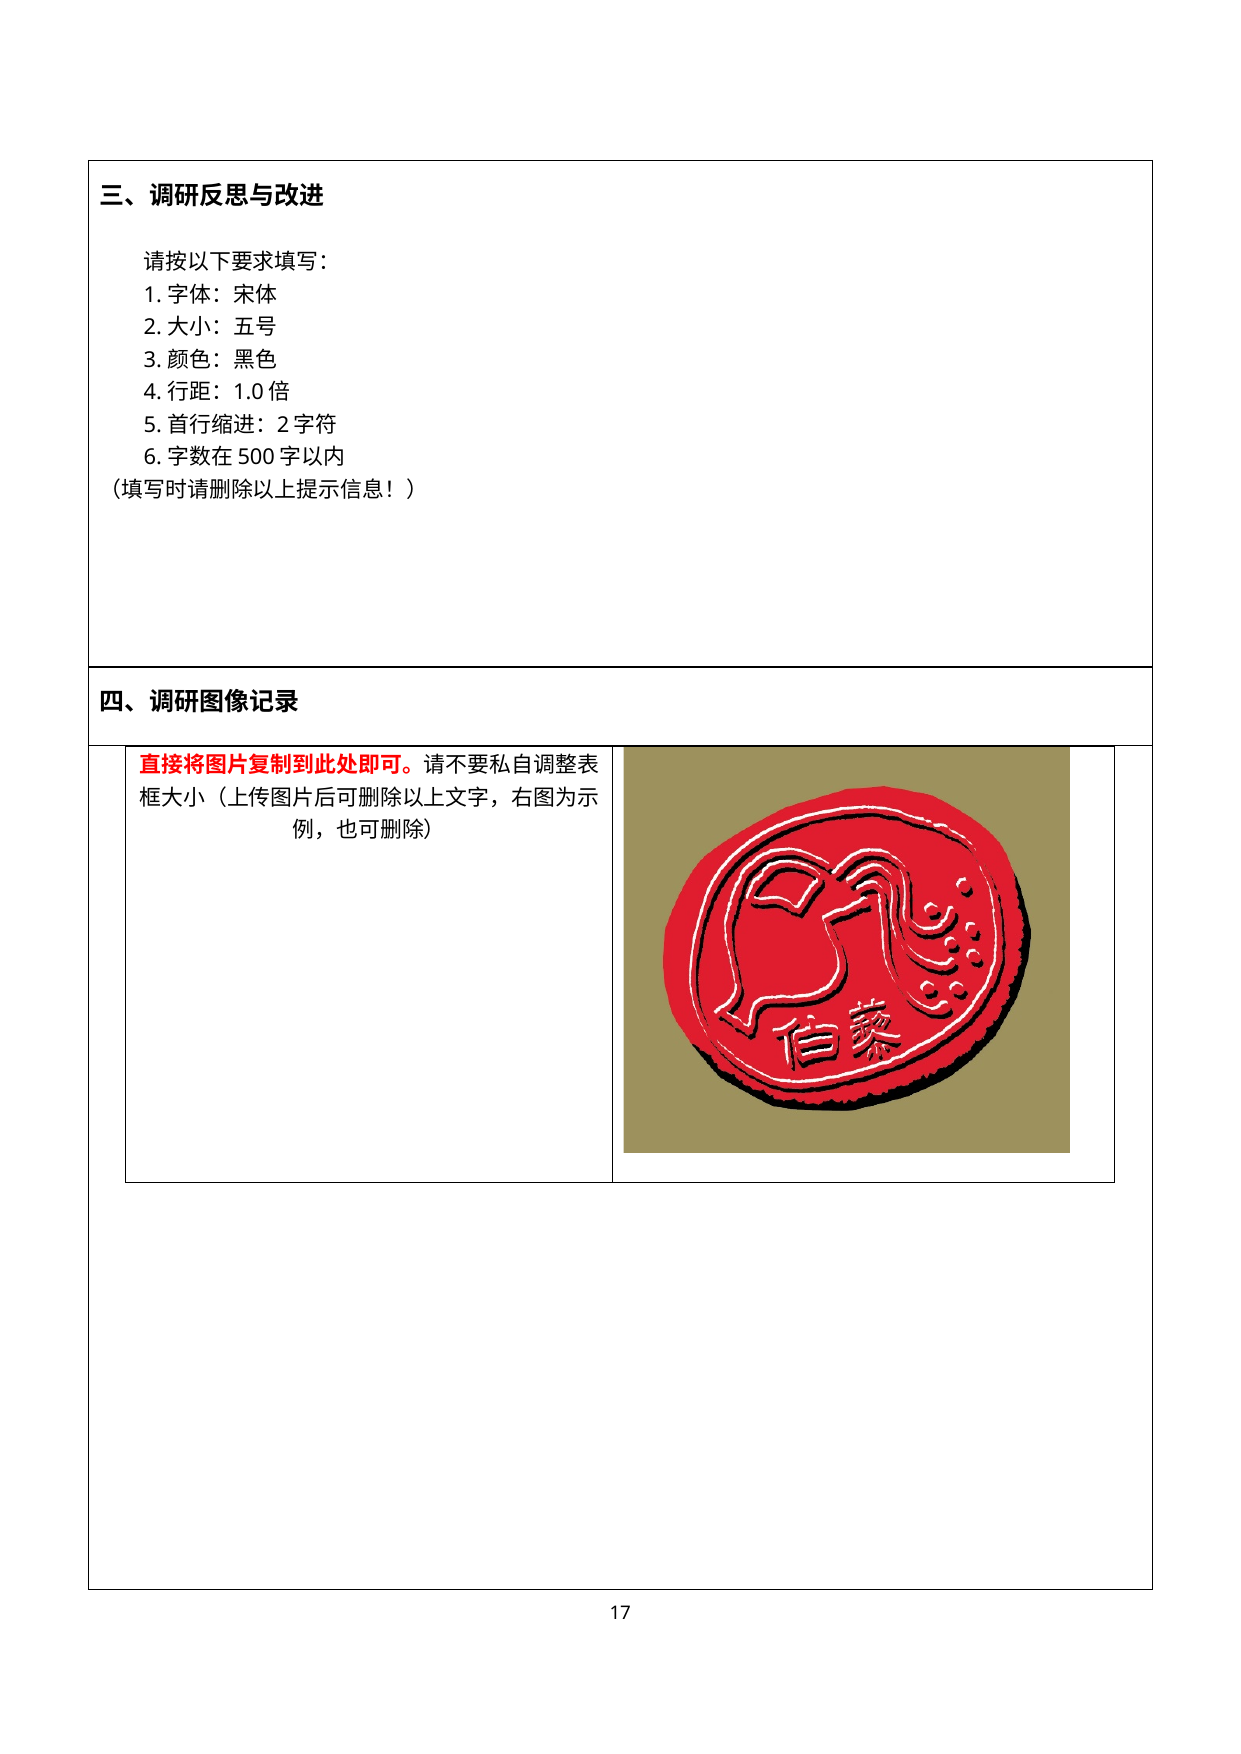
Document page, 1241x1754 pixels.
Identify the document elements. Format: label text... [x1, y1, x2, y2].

table_cell [89, 746, 1152, 1589]
table_cell 三、调研反思与改进 请按以下要求填写： 1. 字体：宋体 2. 大小：五号 3. 颜色：黑色 4. 行距：1.0倍 5. 首行缩进：2字符 6. 字数在500字以内 （填写时请删除以上提示信息！） [89, 161, 1152, 666]
table_cell 四、调研图像记录 [89, 668, 1152, 745]
picture [623, 747, 1070, 1153]
